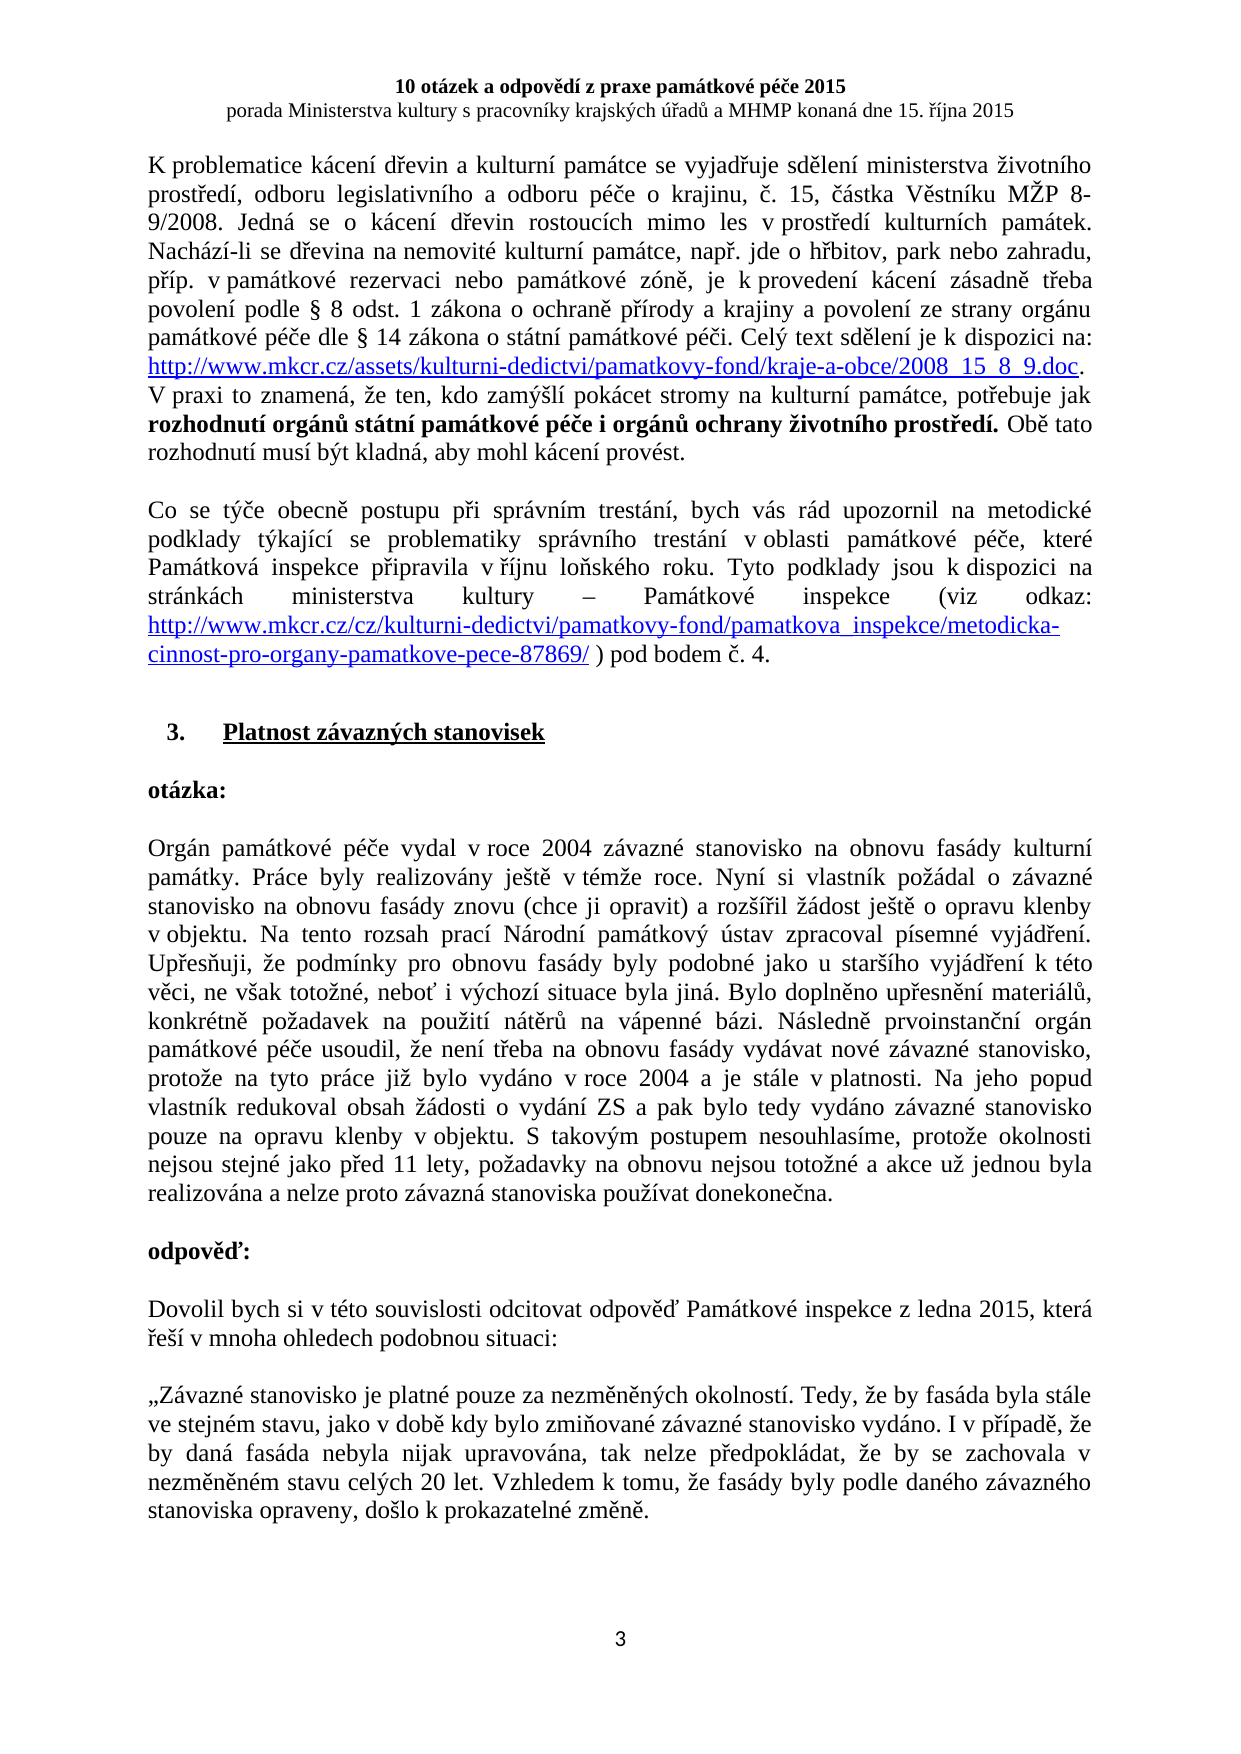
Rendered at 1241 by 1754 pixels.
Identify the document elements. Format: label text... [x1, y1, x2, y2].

text „Závazné stanovisko je platné pouze za nezměněných okolností. Tedy, že by fasáda byla stále ve stejném stavu, jako v době kdy bylo zmiňované závazné stanovisko vydáno. I v případě, že by daná fasáda nebyla nijak upravována, tak nelze předpokládat, že by se zachovala v nezměněném stavu celých 20 let. Vzhledem k tomu, že fasády byly podle daného závazného stanoviska opraveny, došlo k prokazatelné změně. [148, 1380, 1093, 1524]
subtitle Platnost závazných stanovisek [185, 717, 1093, 746]
text Dovolil bych si v této souvislosti odcitovat odpověď Památkové inspekce z ledna 2015, která řeší v mnoha ohledech podobnou situaci: [148, 1294, 1093, 1352]
text K problematice kácení dřevin a kulturní památce se vyjadřuje sdělení ministerstva životního prostředí, odboru legislativního a odboru péče o krajinu, č. 15, částka Věstníku MŽP 8-9/2008. Jedná se o kácení dřevin rostoucích mimo les v prostředí kulturních památek. Nachází-li se dřevina na nemovité kulturní památce, např. jde o hřbitov, park nebo zahradu, příp. v památkové rezervaci nebo památkové zóně, je k provedení kácení zásadně třeba povolení podle § 8 odst. 1 zákona o ochraně přírody a krajiny a povolení ze strany orgánu památkové péče dle § 14 zákona o státní památkové péči. Celý text sdělení je k dispozici na: http://www.mkcr.cz/assets/kulturni-dedictvi/pamatkovy-fond/kraje-a-obce/2008_15_8_9.doc. [148, 150, 1093, 380]
text otázka: [148, 775, 1093, 804]
text Co se týče obecně postupu při správním trestání, bych vás rád upozornil na metodické podklady týkající se problematiky správního trestání v oblasti památkové péče, které Památková inspekce připravila v říjnu loňského roku. Tyto podklady jsou k dispozici na stránkách ministerstva kultury – Památkové inspekce (viz odkaz: http://www.mkcr.cz/cz/kulturni-dedictvi/pamatkovy-fond/pamatkova_inspekce/metodicka-cinnost-pro-organy-pamatkove-pece-87869/ ) pod bodem č. 4. [148, 495, 1093, 667]
text odpověď: [148, 1236, 1093, 1265]
text V praxi to znamená, že ten, kdo zamýšlí pokácet stromy na kulturní památce, potřebuje jak rozhodnutí orgánů státní památkové péče i orgánů ochrany životního prostředí. Obě tato rozhodnutí musí být kladná, aby mohl kácení provést. [148, 380, 1093, 466]
text Orgán památkové péče vydal v roce 2004 závazné stanovisko na obnovu fasády kulturní památky. Práce byly realizovány ještě v témže roce. Nyní si vlastník požádal o závazné stanovisko na obnovu fasády znovu (chce ji opravit) a rozšířil žádost ještě o opravu klenby v objektu. Na tento rozsah prací Národní památkový ústav zpracoval písemné vyjádření. Upřesňuji, že podmínky pro obnovu fasády byly podobné jako u staršího vyjádření k této věci, ne však totožné, neboť i výchozí situace byla jiná. Bylo doplněno upřesnění materiálů, konkrétně požadavek na použití nátěrů na vápenné bázi. Následně prvoinstanční orgán památkové péče usoudil, že není třeba na obnovu fasády vydávat nové závazné stanovisko, protože na tyto práce již bylo vydáno v roce 2004 a je stále v platnosti. Na jeho popud vlastník redukoval obsah žádosti o vydání ZS a pak bylo tedy vydáno závazné stanovisko pouze na opravu klenby v objektu. S takovým postupem nesouhlasíme, protože okolnosti nejsou stejné jako před 11 lety, požadavky na obnovu nejsou totožné a akce už jednou byla realizována a nelze proto závazná stanoviska používat donekonečna. [148, 833, 1093, 1207]
